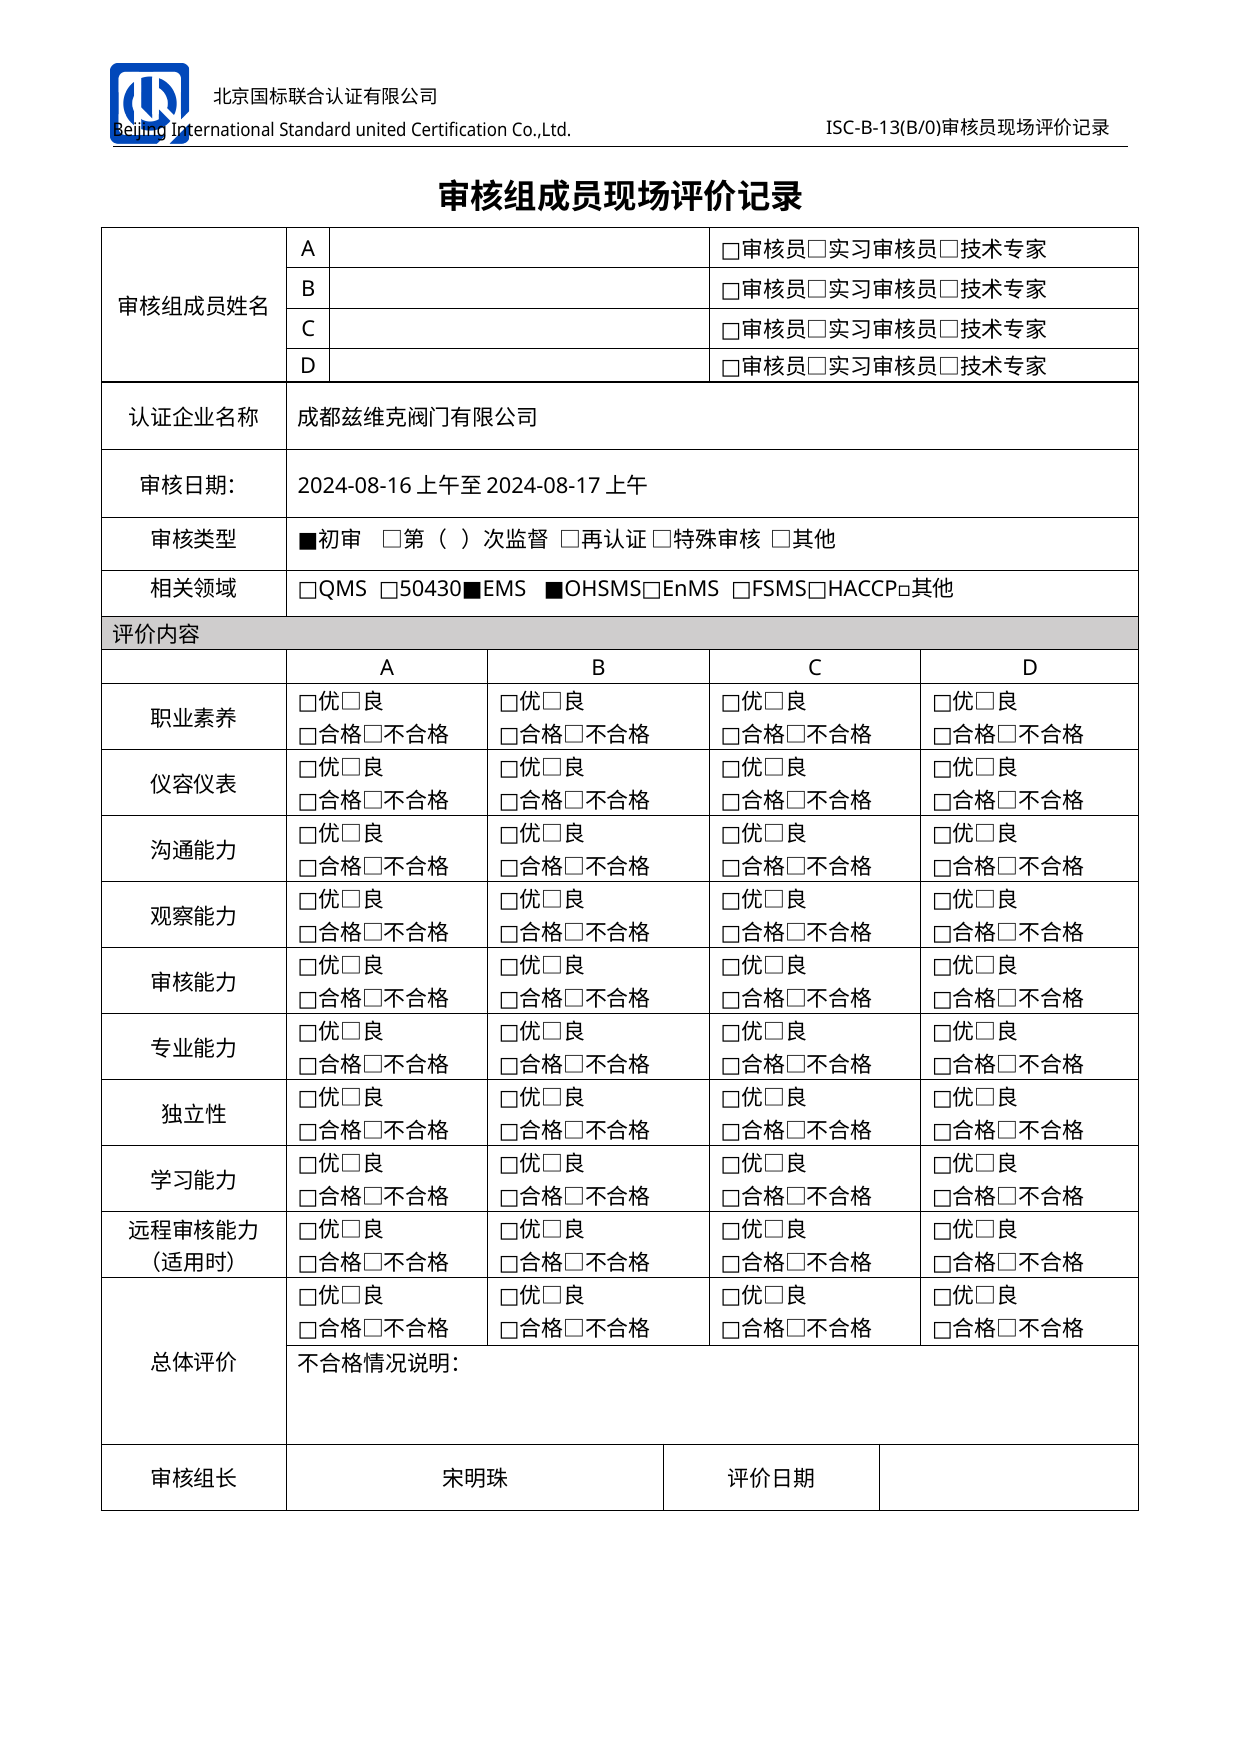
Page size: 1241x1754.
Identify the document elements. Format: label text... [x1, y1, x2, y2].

table_cell □QMS □50430■EMS ■OHSMS□EnMS □FSMS□HACCP□其他 [287, 571, 1138, 616]
table_cell □优□良 □合格□不合格 [488, 948, 709, 1013]
picture [110, 63, 190, 144]
table_header □审核员□实习审核员□技术专家 [710, 228, 1138, 267]
table_cell □优□良 □合格□不合格 [488, 1278, 709, 1345]
table_cell □优□良 □合格□不合格 [921, 948, 1138, 1013]
table_cell D [921, 650, 1138, 683]
table_cell □优□良 □合格□不合格 [921, 1212, 1138, 1277]
table_cell □优□良 □合格□不合格 [287, 1146, 487, 1211]
table_cell □优□良 □合格□不合格 [710, 750, 920, 815]
table_cell □优□良 □合格□不合格 [488, 816, 709, 881]
table_cell □优□良 □合格□不合格 [287, 1080, 487, 1145]
table_cell 审核能力 [102, 948, 286, 1013]
table_header 审核组成员姓名 [102, 228, 286, 381]
table_cell [102, 650, 286, 683]
table_cell □优□良 □合格□不合格 [488, 750, 709, 815]
table_cell □优□良 □合格□不合格 [921, 1146, 1138, 1211]
table_cell □优□良 □合格□不合格 [488, 1212, 709, 1277]
table_cell □优□良 □合格□不合格 [710, 1014, 920, 1079]
table_cell 学习能力 [102, 1146, 286, 1211]
table_cell □优□良 □合格□不合格 [287, 948, 487, 1013]
table_cell 职业素养 [102, 684, 286, 749]
table_cell □优□良 □合格□不合格 [488, 882, 709, 947]
table_cell □优□良 □合格□不合格 [921, 816, 1138, 881]
table_cell □优□良 □合格□不合格 [710, 1080, 920, 1145]
table_cell □优□良 □合格□不合格 [488, 1080, 709, 1145]
table_cell C [287, 309, 329, 348]
table_cell □优□良 □合格□不合格 [710, 816, 920, 881]
table_cell 观察能力 [102, 882, 286, 947]
table_cell 总体评价 [102, 1278, 286, 1443]
table_cell □审核员□实习审核员□技术专家 [710, 349, 1138, 381]
table_cell □优□良 □合格□不合格 [287, 882, 487, 947]
table_cell □优□良 □合格□不合格 [921, 1080, 1138, 1145]
table_cell □优□良 □合格□不合格 [488, 1146, 709, 1211]
table_cell □优□良 □合格□不合格 [921, 1014, 1138, 1079]
table_header A [287, 228, 329, 267]
table_cell 审核类型 [102, 518, 286, 570]
table_cell □优□良 □合格□不合格 [287, 816, 487, 881]
table_cell □优□良 □合格□不合格 [287, 1014, 487, 1079]
table_cell B [488, 650, 709, 683]
table_cell 2024-08-16上午至2024-08-17上午 [287, 450, 1138, 517]
table_cell 远程审核能力 （适用时） [102, 1212, 286, 1277]
table_cell [330, 268, 709, 308]
table_cell □优□良 □合格□不合格 [488, 684, 709, 749]
table_cell 宋明珠 [287, 1445, 663, 1509]
table_cell ■初审 □第（ ）次监督 □再认证 □特殊审核 □其他 [287, 518, 1138, 570]
table_cell 仪容仪表 [102, 750, 286, 815]
table_cell 不合格情况说明： [287, 1346, 1138, 1443]
table_cell 沟通能力 [102, 816, 286, 881]
table_cell □优□良 □合格□不合格 [710, 1146, 920, 1211]
table_cell □优□良 □合格□不合格 [710, 1278, 920, 1345]
table_cell □审核员□实习审核员□技术专家 [710, 309, 1138, 348]
table_cell D [287, 349, 329, 381]
table_cell □优□良 □合格□不合格 [287, 684, 487, 749]
table_cell [880, 1445, 1138, 1509]
table_cell 审核日期： [102, 450, 286, 517]
table_cell □审核员□实习审核员□技术专家 [710, 268, 1138, 308]
table_cell [330, 349, 709, 381]
table_cell 成都兹维克阀门有限公司 [287, 383, 1138, 449]
table_cell □优□良 □合格□不合格 [488, 1014, 709, 1079]
table_header [330, 228, 709, 267]
table_cell □优□良 □合格□不合格 [287, 750, 487, 815]
table_cell □优□良 □合格□不合格 [921, 1278, 1138, 1345]
table_cell □优□良 □合格□不合格 [287, 1212, 487, 1277]
table_cell □优□良 □合格□不合格 [710, 948, 920, 1013]
table_cell A [287, 650, 487, 683]
table_cell 相关领域 [102, 571, 286, 616]
text 审核组成员现场评价记录 [112, 162, 1128, 227]
table_cell 评价内容 [102, 617, 1138, 649]
table_cell C [710, 650, 920, 683]
table_cell 认证企业名称 [102, 383, 286, 449]
table_cell 评价日期 [664, 1445, 879, 1509]
table_cell 审核组长 [102, 1445, 286, 1509]
table_cell □优□良 □合格□不合格 [921, 750, 1138, 815]
table_cell □优□良 □合格□不合格 [287, 1278, 487, 1345]
table_cell □优□良 □合格□不合格 [710, 684, 920, 749]
table_cell □优□良 □合格□不合格 [921, 684, 1138, 749]
table_cell □优□良 □合格□不合格 [710, 1212, 920, 1277]
table_cell □优□良 □合格□不合格 [921, 882, 1138, 947]
table_cell 专业能力 [102, 1014, 286, 1079]
table_cell [330, 309, 709, 348]
table_cell 独立性 [102, 1080, 286, 1145]
table_cell □优□良 □合格□不合格 [710, 882, 920, 947]
table_cell B [287, 268, 329, 308]
